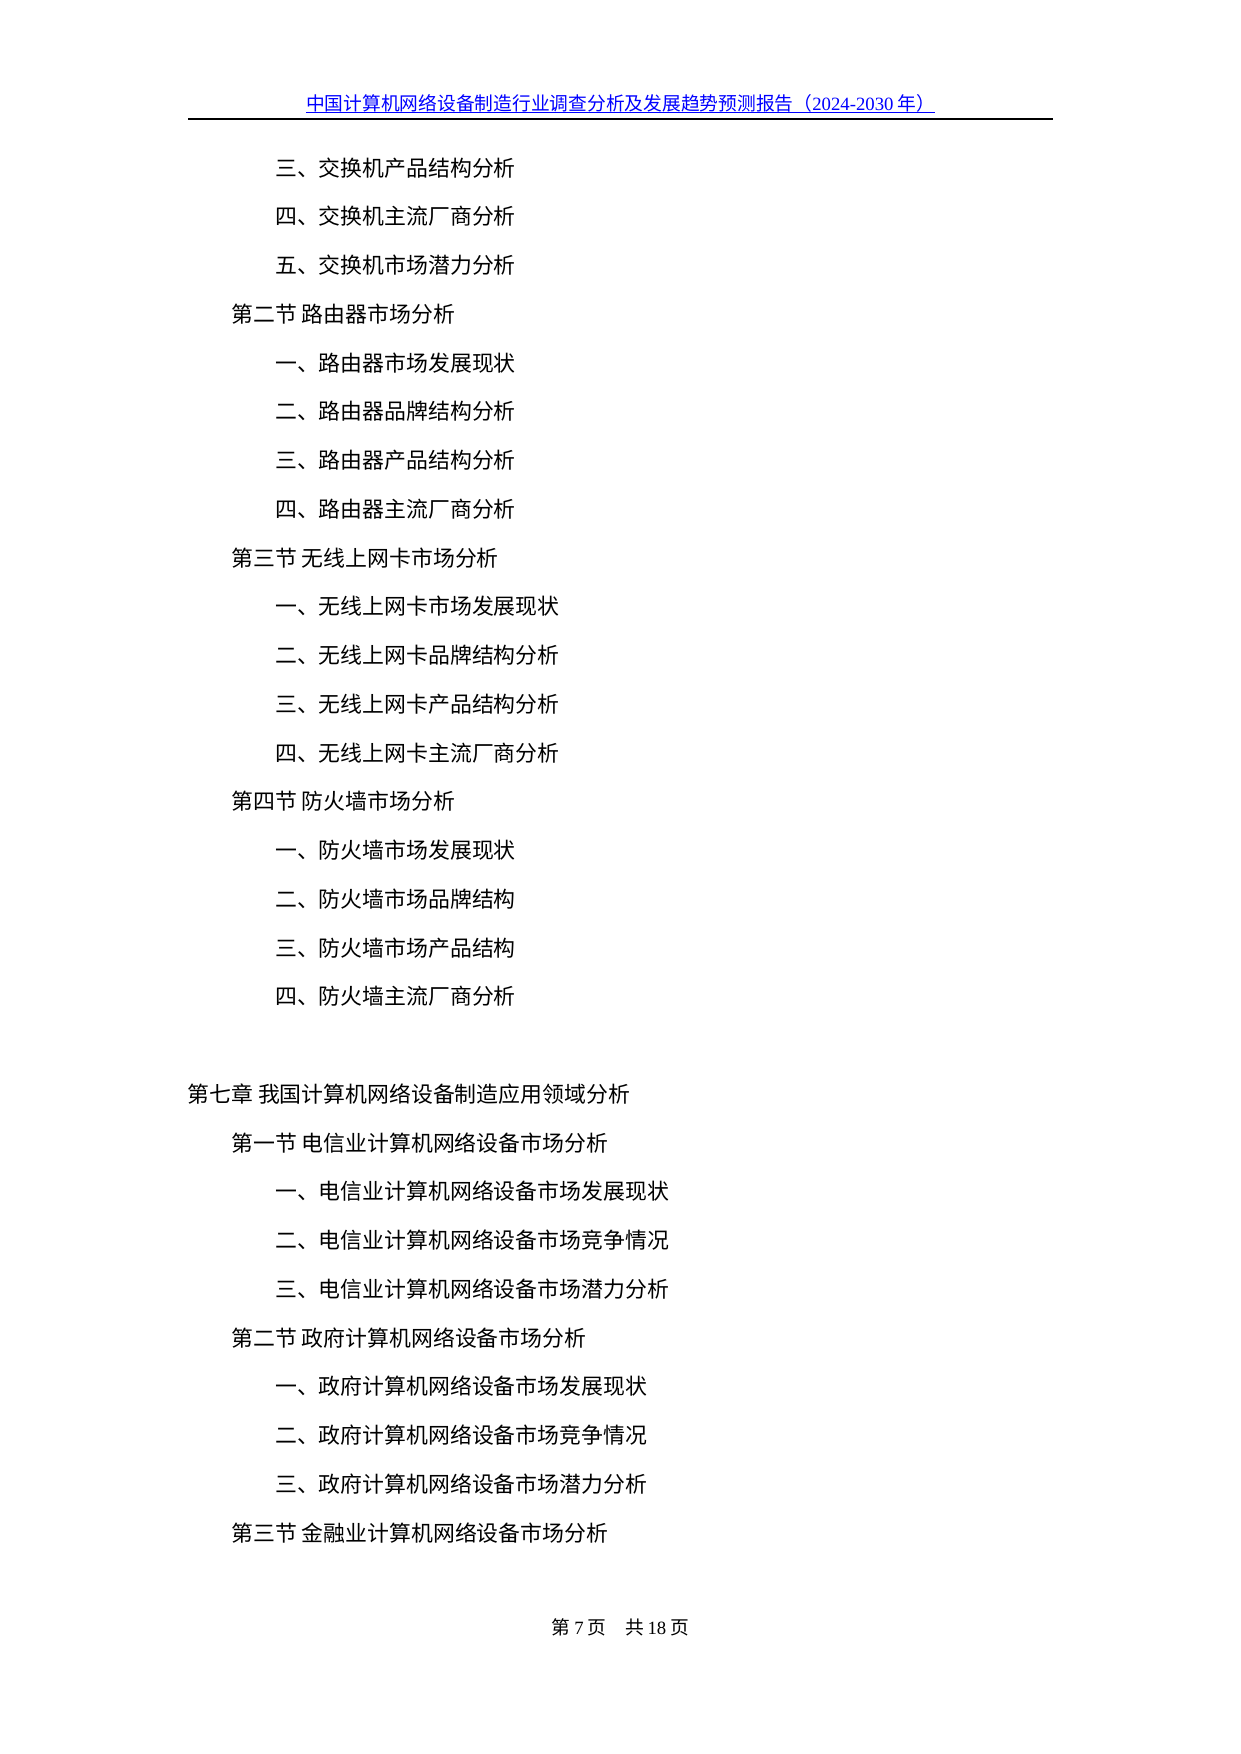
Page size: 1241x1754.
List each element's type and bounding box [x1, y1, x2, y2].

text [187, 150, 1053, 1548]
